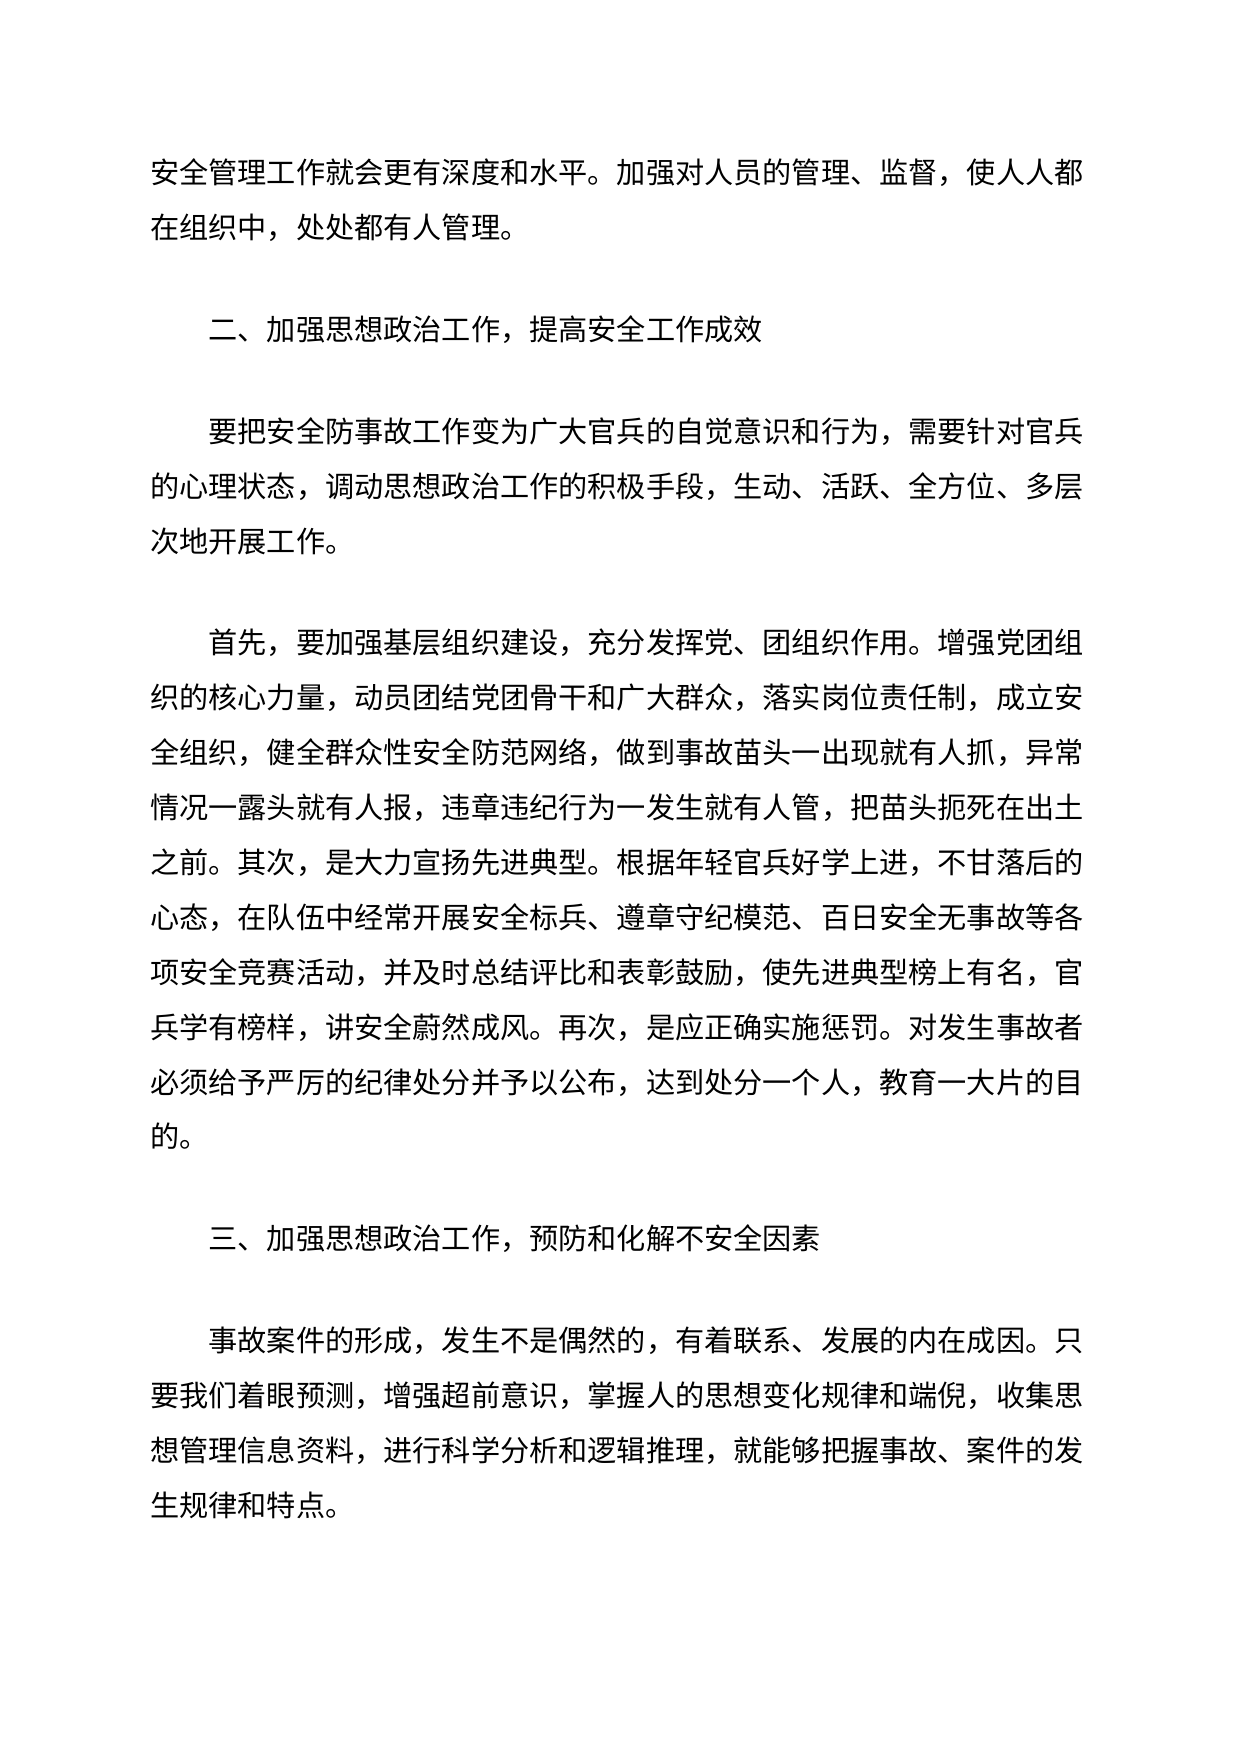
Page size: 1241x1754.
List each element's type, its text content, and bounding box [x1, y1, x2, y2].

text 要把安全防事故工作变为广大官兵的自觉意识和行为，需要针对官兵的心理状态，调动思想政治工作的积极手段，生动、活跃、全方位、多层次地开展工作。 [150, 408, 1090, 561]
text 首先，要加强基层组织建设，充分发挥党、团组织作用。增强党团组织的核心力量，动员团结党团骨干和广大群众，落实岗位责任制，成立安全组织，健全群众性安全防范网络，做到事故苗头一出现就有人抓，异常情况一露头就有人报，违章违纪行为一发生就有人管，把苗头扼死在出土之前。其次，是大力宣扬先进典型。根据年轻官兵好学上进，不甘落后的心态，在队伍中经常开展安全标兵、遵章守纪模范、百日安全无事故等各项安全竞赛活动，并及时总结评比和表彰鼓励，使先进典型榜上有名，官兵学有榜样，讲安全蔚然成风。再次，是应正确实施惩罚。对发生事故者必须给予严厉的纪律处分并予以公布，达到处分一个人，教育一大片的目的。 [150, 620, 1090, 1156]
text 三、加强思想政治工作，预防和化解不安全因素 [150, 1216, 1090, 1258]
text 二、加强思想政治工作，提高安全工作成效 [150, 307, 1090, 349]
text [150, 150, 1090, 247]
text 事故案件的形成，发生不是偶然的，有着联系、发展的内在成因。只要我们着眼预测，增强超前意识，掌握人的思想变化规律和端倪，收集思想管理信息资料，进行科学分析和逻辑推理，就能够把握事故、案件的发生规律和特点。 [150, 1318, 1090, 1524]
